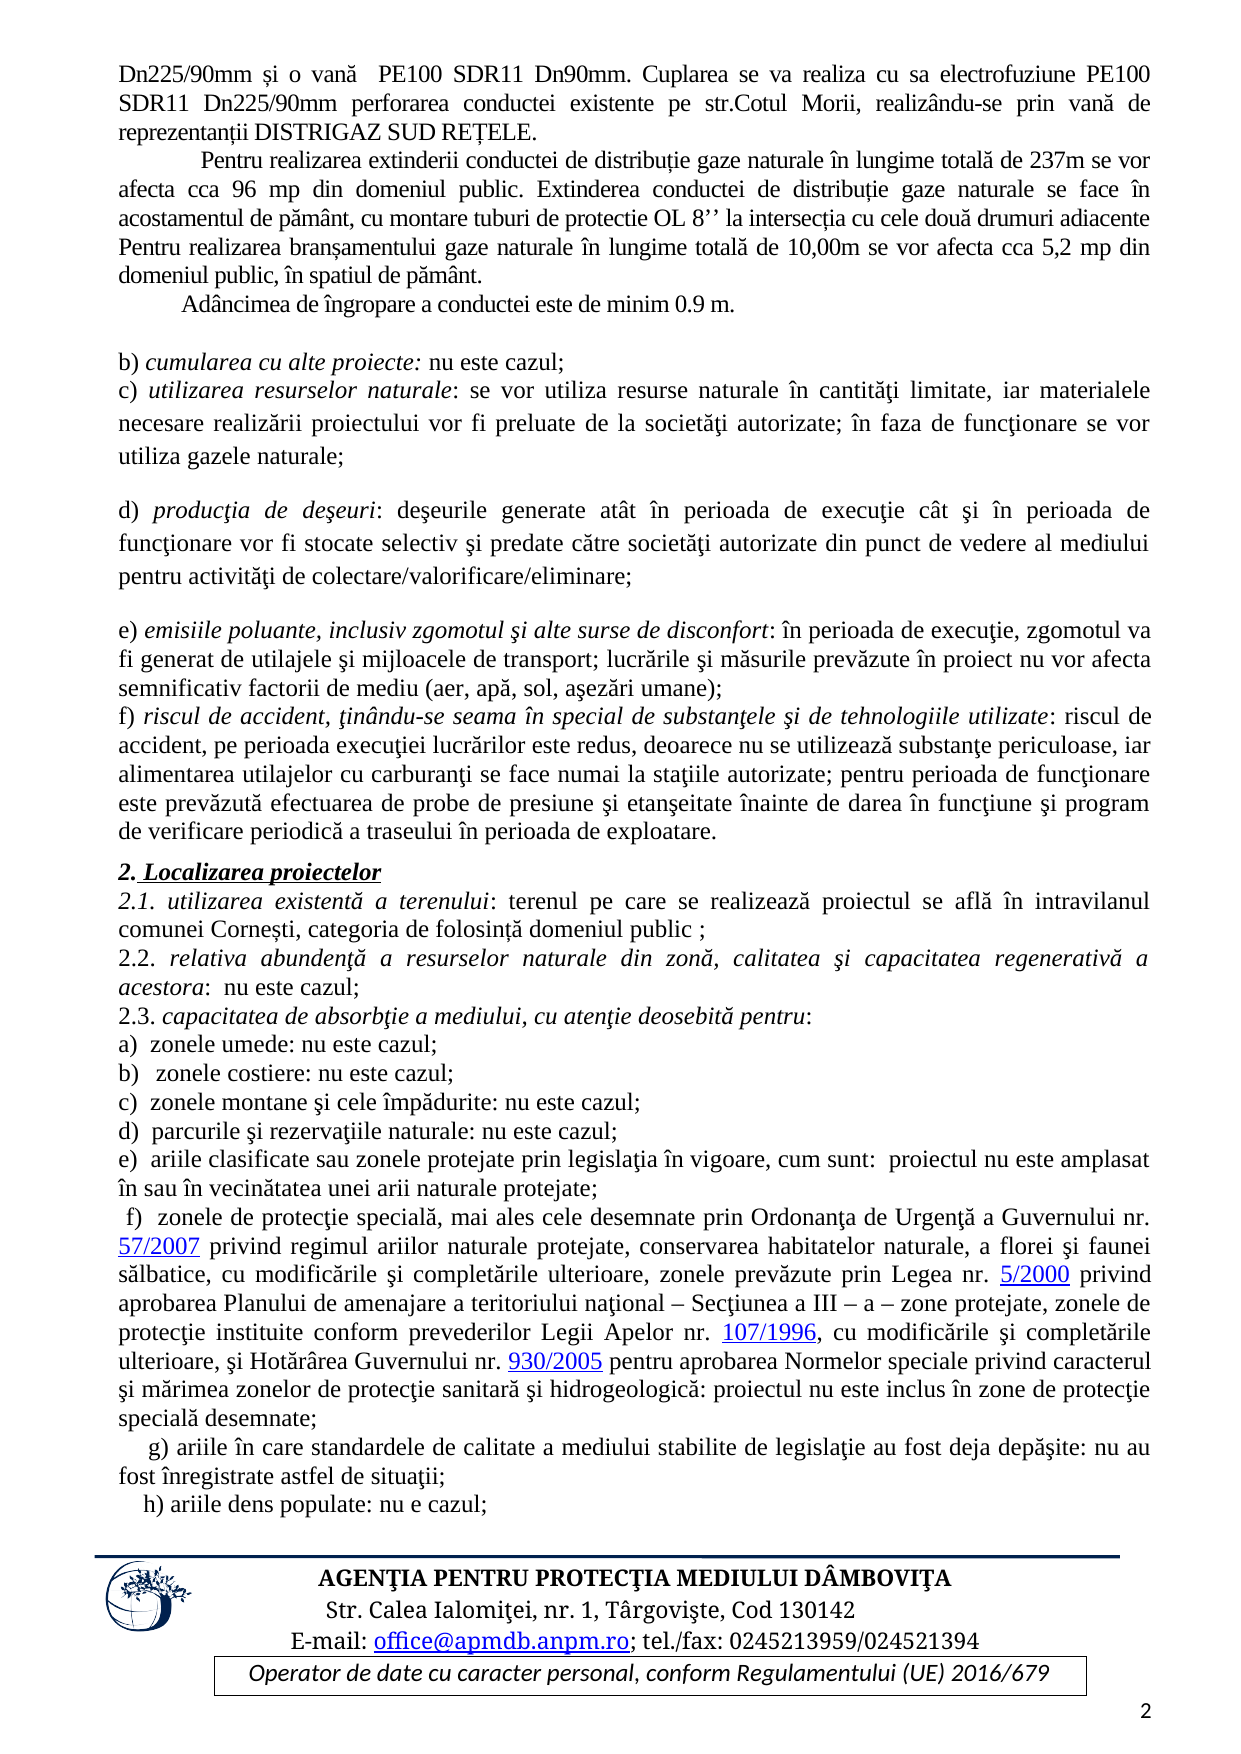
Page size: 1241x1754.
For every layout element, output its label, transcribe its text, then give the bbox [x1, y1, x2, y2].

text 2.3. capacitatea de absorbţie a mediului, cu atenţie deosebită pentru: [118, 1001, 1152, 1029]
text d) parcurile şi rezervaţiile naturale: nu este cazul; [118, 1116, 1152, 1144]
text e) ariile clasificate sau zonele protejate prin legislaţia în vigoare, cum sunt: proiectul nu este amplasat în sau în vecinătatea unei arii naturale protejate; [118, 1144, 1152, 1202]
text 2.2. relativa abundenţă a resurselor naturale din zonă, calitatea şi capacitatea regenerativă a acestora: nu este cazul; [118, 943, 1152, 1001]
text a) zonele umede: nu este cazul; [118, 1029, 1152, 1058]
list zonele costiere: nu este cazul; [118, 1058, 1152, 1087]
text h) ariile dens populate: nu e cazul; [118, 1489, 1152, 1518]
text b) cumularea cu alte proiecte: nu este cazul; [118, 347, 1152, 375]
text 2. Localizarea proiectelor [118, 857, 1152, 886]
text e) emisiile poluante, inclusiv zgomotul şi alte surse de disconfort: în perioada de execuţie, zgomotul va fi generat de utilajele şi mijloacele de transport; lucrările şi măsurile prevăzute în proiect nu vor afecta semnificativ factorii de mediu (aer, apă, sol, aşezări umane); [118, 615, 1152, 701]
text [118, 59, 1152, 145]
text d) producţia de deşeuri: deşeurile generate atât în perioada de execuţie cât şi în perioada de funcţionare vor fi stocate selectiv şi predate către societăţi autorizate din punct de vedere al mediului pentru activităţi de colectare/valorificare/eliminare; [118, 495, 1152, 590]
text c) utilizarea resurselor naturale: se vor utiliza resurse naturale în cantităţi limitate, iar materialele necesare realizării proiectului vor fi preluate de la societăţi autorizate; în faza de funcţionare se vor utiliza gazele naturale; [118, 375, 1152, 470]
text 2.1. utilizarea existentă a terenului: terenul pe care se realizează proiectul se află în intravilanul comunei Cornești, categoria de folosință domeniul public ; [118, 886, 1152, 943]
text f) zonele de protecţie specială, mai ales cele desemnate prin Ordonanţa de Urgenţă a Guvernului nr. 57/2007 privind regimul ariilor naturale protejate, conservarea habitatelor naturale, a florei şi faunei sălbatice, cu modificările şi completările ulterioare, zonele prevăzute prin Legea nr. 5/2000 privind aprobarea Planului de amenajare a teritoriului naţional – Secţiunea a III – a – zone protejate, zonele de protecţie instituite conform prevederilor Legii Apelor nr. 107/1996, cu modificările şi completările ulterioare, şi Hotărârea Guvernului nr. 930/2005 pentru aprobarea Normelor speciale privind caracterul şi mărimea zonelor de protecţie sanitară şi hidrogeologică: proiectul nu este inclus în zone de protecţie specială desemnate; [118, 1202, 1152, 1432]
text g) ariile în care standardele de calitate a mediului stabilite de legislaţie au fost deja depăşite: nu au fost înregistrate astfel de situaţii; [118, 1432, 1152, 1489]
text Pentru realizarea extinderii conductei de distribuție gaze naturale în lungime totală de 237m se vor afecta cca 96 mp din domeniul public. Extinderea conductei de distribuție gaze naturale se face în acostamentul de pământ, cu montare tuburi de protectie OL 8’’ la intersecția cu cele două drumuri adiacente Pentru realizarea branșamentului gaze naturale în lungime totală de 10,00m se vor afecta cca 5,2 mp din domeniul public, în spatiul de pământ. [118, 145, 1152, 289]
text f) riscul de accident, ţinându-se seama în special de substanţele şi de tehnologiile utilizate: riscul de accident, pe perioada execuţiei lucrărilor este redus, deoarece nu se utilizează substanţe periculoase, iar alimentarea utilajelor cu carburanţi se face numai la staţiile autorizate; pentru perioada de funcţionare este prevăzută efectuarea de probe de presiune şi etanşeitate înainte de darea în funcţiune şi program de verificare periodică a traseului în perioada de exploatare. [118, 701, 1152, 845]
text Adâncimea de îngropare a conductei este de minim 0.9 m. [118, 289, 1152, 318]
text c) zonele montane şi cele împădurite: nu este cazul; [118, 1087, 1152, 1116]
